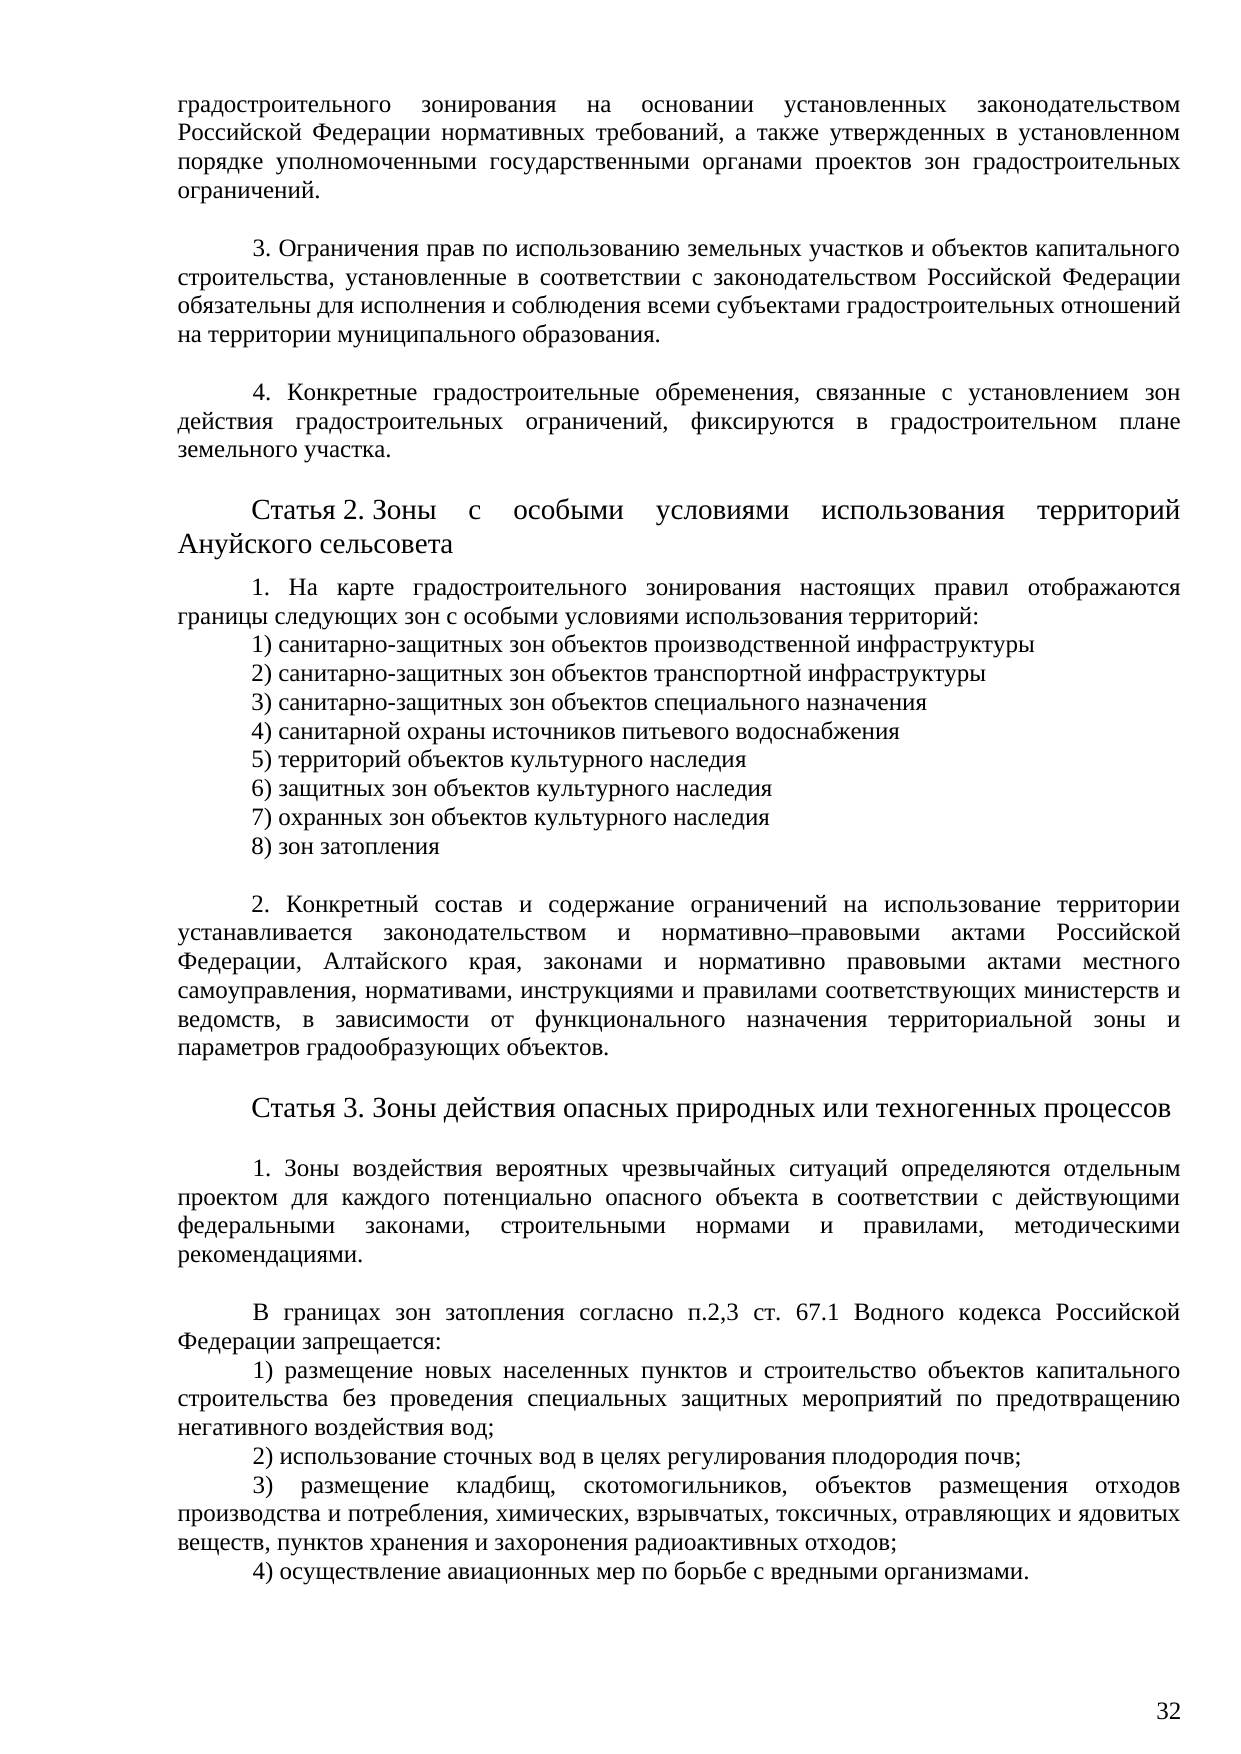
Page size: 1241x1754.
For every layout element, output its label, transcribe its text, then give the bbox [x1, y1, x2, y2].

text 4. Конкретные градостроительные обременения, связанные с установлением зон действия градостроительных ограничений, фиксируются в градостроительном плане земельного участка. [177, 377, 1181, 463]
text 2) санитарно-защитных зон объектов транспортной инфраструктуры [177, 658, 1181, 687]
text 7) охранных зон объектов культурного наследия [177, 802, 1181, 831]
subtitle Зоны действия опасных природных или техногенных процессов [177, 1090, 1181, 1124]
text 2) использование сточных вод в целях регулирования плодородия почв; [177, 1441, 1181, 1470]
subtitle Зоны с особыми условиями использования территорий Ануйского сельсовета [177, 492, 1181, 559]
text 3) санитарно-защитных зон объектов специального назначения [177, 687, 1181, 716]
text 2. Конкретный состав и содержание ограничений на использование территории устанавливается законодательством и нормативно–правовыми актами Российской Федерации, Алтайского края, законами и нормативно правовыми актами местного самоуправления, нормативами, инструкциями и правилами соответствующих министерств и ведомств, в зависимости от функционального назначения территориальной зоны и параметров градообразующих объектов. [177, 889, 1181, 1061]
text В границах зон затопления согласно п.2,3 ст. 67.1 Водного кодекса Российской Федерации запрещается: [177, 1297, 1181, 1355]
text 5) территорий объектов культурного наследия [177, 744, 1181, 773]
text 1. Зоны воздействия вероятных чрезвычайных ситуаций определяются отдельным проектом для каждого потенциально опасного объекта в соответствии с действующими федеральными законами, строительными нормами и правилами, методическими рекомендациями. [177, 1153, 1181, 1268]
text 6) защитных зон объектов культурного наследия [177, 773, 1181, 802]
text 3) размещение кладбищ, скотомогильников, объектов размещения отходов производства и потребления, химических, взрывчатых, токсичных, отравляющих и ядовитых веществ, пунктов хранения и захоронения радиоактивных отходов; [177, 1470, 1181, 1556]
text 1. На карте градостроительного зонирования настоящих правил отображаются границы следующих зон с особыми условиями использования территорий: [177, 572, 1181, 629]
text 8) зон затопления [177, 831, 1181, 859]
text 1) санитарно-защитных зон объектов производственной инфраструктуры [177, 629, 1181, 658]
text 4) санитарной охраны источников питьевого водоснабжения [177, 716, 1181, 744]
text 3. Ограничения прав по использованию земельных участков и объектов капитального строительства, установленные в соответствии с законодательством Российской Федерации обязательны для исполнения и соблюдения всеми субъектами градостроительных отношений на территории муниципального образования. [177, 233, 1181, 348]
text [177, 89, 1181, 204]
text 4) осуществление авиационных мер по борьбе с вредными организмами. [177, 1556, 1181, 1585]
text 1) размещение новых населенных пунктов и строительство объектов капитального строительства без проведения специальных защитных мероприятий по предотвращению негативного воздействия вод; [177, 1355, 1181, 1441]
